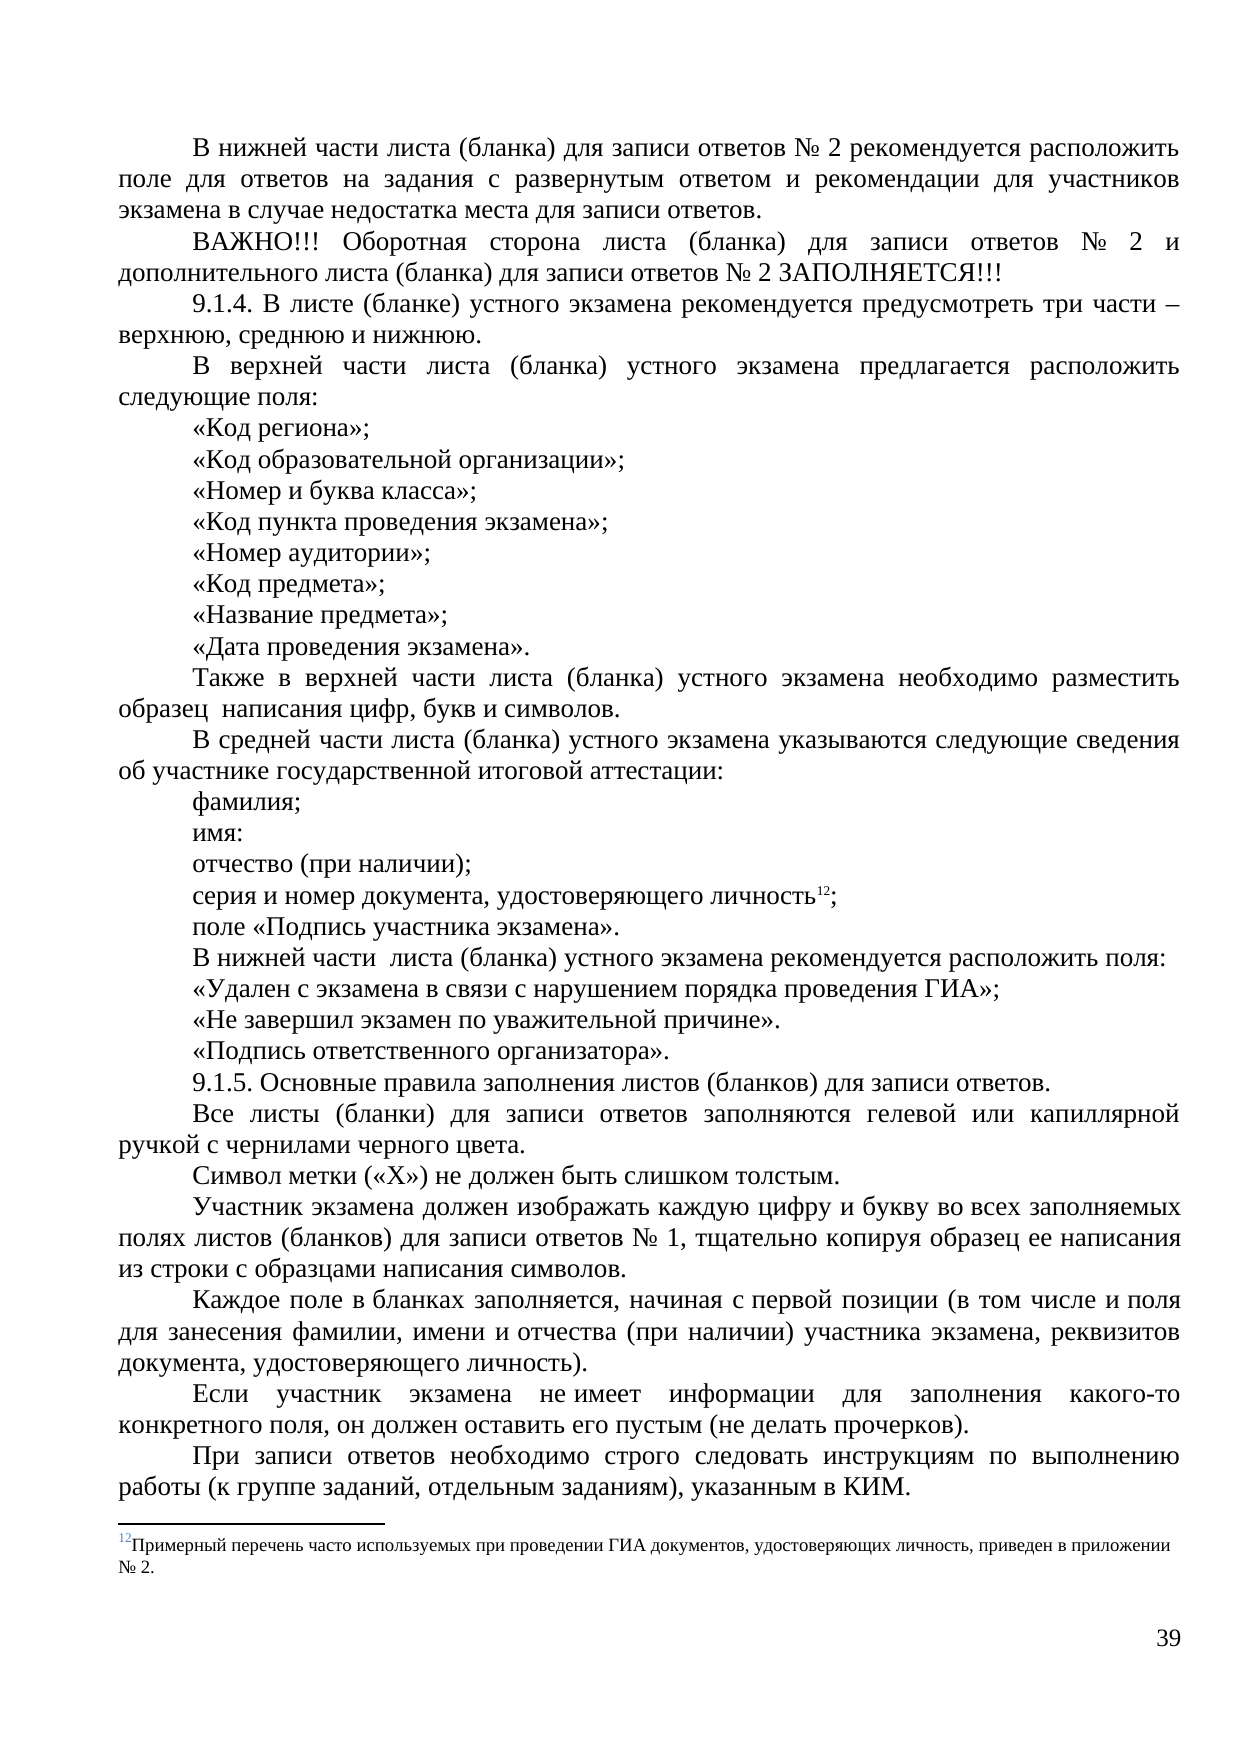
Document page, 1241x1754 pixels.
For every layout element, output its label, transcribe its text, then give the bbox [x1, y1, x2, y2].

text «Код предмета»; [118, 567, 1181, 598]
text «Дата проведения экзамена». [118, 629, 1181, 661]
text «Код пункта проведения экзамена»; [118, 505, 1181, 536]
text Участник экзамена должен изображать каждую цифру и букву во всех заполняемых полях листов (бланков) для записи ответов № 1, тщательно копируя образец ее написания из строки с образцами написания символов. [118, 1190, 1181, 1284]
text серия и номер документа, удостоверяющего личность; [118, 879, 1181, 910]
text «Код образовательной организации»; [118, 443, 1181, 474]
text В верхней части листа (бланка) устного экзамена предлагается расположить следующие поля: [118, 349, 1181, 412]
text фамилия; [118, 785, 1181, 816]
text Символ метки («Х») не должен быть слишком толстым. [118, 1159, 1181, 1190]
text «Код региона»; [118, 412, 1181, 443]
text Также в верхней части листа (бланка) устного экзамена необходимо разместить образец написания цифр, букв и символов. [118, 661, 1181, 723]
text В нижней части листа (бланка) устного экзамена рекомендуется расположить поля: [118, 941, 1181, 972]
text отчество (при наличии); [118, 848, 1181, 879]
text поле «Подпись участника экзамена». [118, 910, 1181, 941]
text имя: [118, 816, 1181, 848]
text 9.1.4. В листе (бланке) устного экзамена рекомендуется предусмотреть три части – верхнюю, среднюю и нижнюю. [118, 287, 1181, 349]
text «Не завершил экзамен по уважительной причине». [118, 1003, 1181, 1034]
text «Номер аудитории»; [118, 536, 1181, 567]
text «Подпись ответственного организатора». [118, 1034, 1181, 1066]
text В нижней части листа (бланка) для записи ответов № 2 рекомендуется расположить поле для ответов на задания с развернутым ответом и рекомендации для участников экзамена в случае недостатка места для записи ответов. [118, 131, 1181, 225]
text «Номер и буква класса»; [118, 474, 1181, 505]
text «Название предмета»; [118, 598, 1181, 629]
text В средней части листа (бланка) устного экзамена указываются следующие сведения об участнике государственной итоговой аттестации: [118, 723, 1181, 785]
text Если участник экзамена не имеет информации для заполнения какого-то конкретного поля, он должен оставить его пустым (не делать прочерков). [118, 1377, 1181, 1439]
text При записи ответов необходимо строго следовать инструкциям по выполнению работы (к группе заданий, отдельным заданиям), указанным в КИМ. [118, 1439, 1181, 1502]
text «Удален с экзамена в связи с нарушением порядка проведения ГИА»; [118, 972, 1181, 1003]
text Все листы (бланки) для записи ответов заполняются гелевой или капиллярной ручкой с чернилами черного цвета. [118, 1097, 1181, 1159]
text 9.1.5. Основные правила заполнения листов (бланков) для записи ответов. [118, 1066, 1181, 1097]
text ВАЖНО!!! Оборотная сторона листа (бланка) для записи ответов № 2 и дополнительного листа (бланка) для записи ответов № 2 ЗАПОЛНЯЕТСЯ!!! [118, 225, 1181, 287]
text Каждое поле в бланках заполняется, начиная с первой позиции (в том числе и поля для занесения фамилии, имени и отчества (при наличии) участника экзамена, реквизитов документа, удостоверяющего личность). [118, 1284, 1181, 1377]
